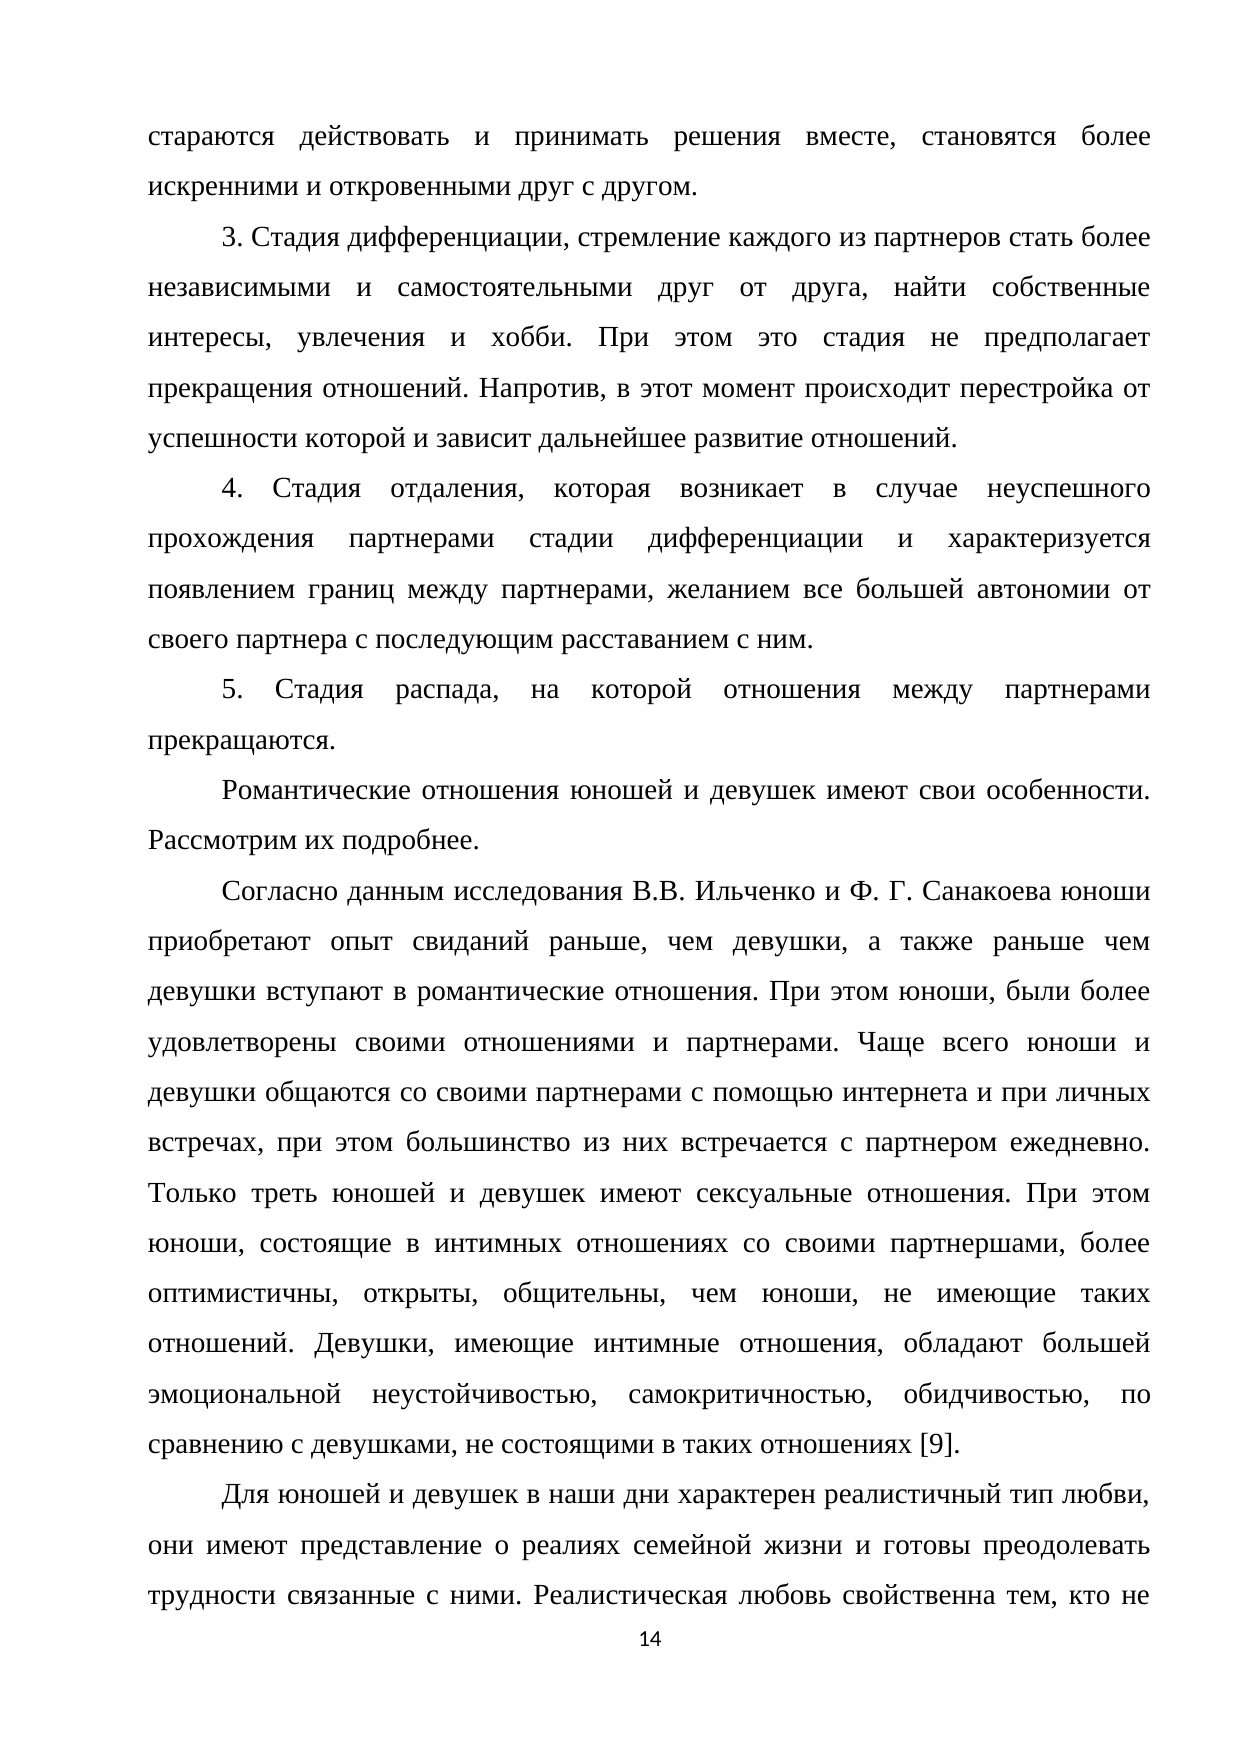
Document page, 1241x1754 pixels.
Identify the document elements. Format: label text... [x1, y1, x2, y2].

text Романтические отношения юношей и девушек имеют свои особенности. Рассмотрим их подробнее. [148, 772, 1152, 856]
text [148, 1477, 1152, 1611]
text 3. Стадия дифференциации, стремление каждого из партнеров стать более независимыми и самостоятельными друг от друга, найти собственные интересы, увлечения и хобби. При этом это стадия не предполагает прекращения отношений. Напротив, в этот момент происходит перестройка от успешности которой и зависит дальнейшее развитие отношений. [148, 219, 1152, 453]
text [148, 118, 1152, 202]
text Согласно данным исследования В.В. Ильченко и Ф. Г. Санакоева юноши приобретают опыт свиданий раньше, чем девушки, а также раньше чем девушки вступают в романтические отношения. При этом юноши, были более удовлетворены своими отношениями и партнерами. Чаще всего юноши и девушки общаются со своими партнерами с помощью интернета и при личных встречах, при этом большинство из них встречается с партнером ежедневно. Только треть юношей и девушек имеют сексуальные отношения. При этом юноши, состоящие в интимных отношениях со своими партнершами, более оптимистичны, открыты, общительны, чем юноши, не имеющие таких отношений. Девушки, имеющие интимные отношения, обладают большей эмоциональной неустойчивостью, самокритичностью, обидчивостью, по сравнению с девушками, не состоящими в таких отношениях [9]. [148, 873, 1152, 1460]
text 5. Стадия распада, на которой отношения между партнерами прекращаются. [148, 672, 1152, 755]
text 4. Стадия отдаления, которая возникает в случае неуспешного прохождения партнерами стадии дифференциации и характеризуется появлением границ между партнерами, желанием все большей автономии от своего партнера с последующим расставанием с ним. [148, 470, 1152, 655]
